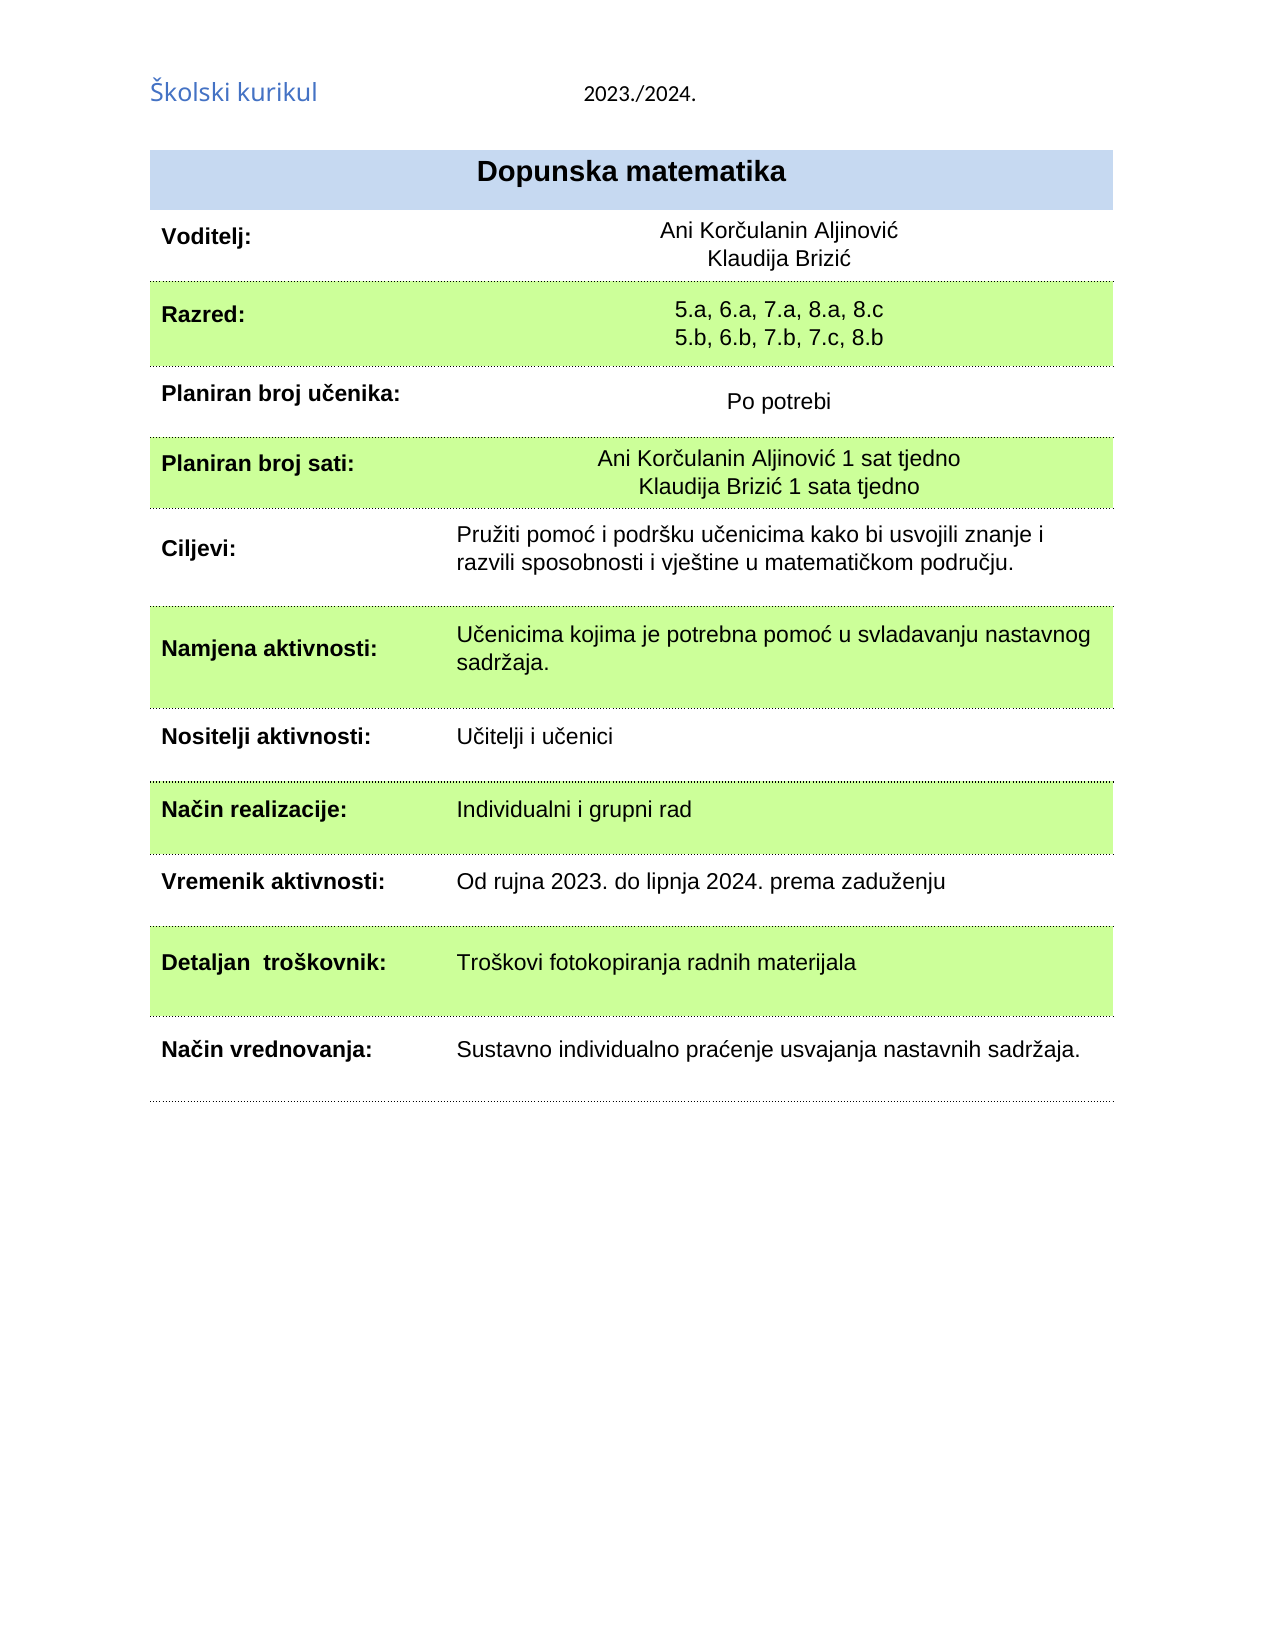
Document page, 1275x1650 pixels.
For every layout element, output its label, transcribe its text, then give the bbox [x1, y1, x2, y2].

table_cell Način realizacije: [150, 781, 445, 854]
table_cell Voditelj: [150, 210, 445, 281]
table_cell Po potrebi [445, 366, 1113, 437]
table_cell Ani Korčulanin Aljinović 1 sat tjedno Klaudija Brizić 1 sata tjedno [445, 437, 1113, 508]
table_cell Namjena aktivnosti: [150, 606, 445, 708]
table_cell Troškovi fotokopiranja radnih materijala [445, 926, 1113, 1016]
table_cell 5.a, 6.a, 7.a, 8.a, 8.c 5.b, 6.b, 7.b, 7.c, 8.b [445, 281, 1113, 366]
table_cell Učenicima kojima je potrebna pomoć u svladavanju nastavnog sadržaja. [445, 606, 1113, 708]
table_cell Vremenik aktivnosti: [150, 854, 445, 926]
table_cell Način vrednovanja: [150, 1016, 445, 1101]
table_cell Pružiti pomoć i podršku učenicima kako bi usvojili znanje i razvili sposobnosti i vještine u matematičkom području. [445, 508, 1113, 606]
table_cell Individualni i grupni rad [445, 781, 1113, 854]
table_cell Ciljevi: [150, 508, 445, 606]
table_cell Sustavno individualno praćenje usvajanja nastavnih sadržaja. [445, 1016, 1113, 1101]
table_cell Učitelji i učenici [445, 708, 1113, 781]
table_cell Planiran broj učenika: [150, 366, 445, 437]
table_cell Planiran broj sati: [150, 437, 445, 508]
table_cell Nositelji aktivnosti: [150, 708, 445, 781]
table_cell Detaljan troškovnik: [150, 926, 445, 1016]
table_header Dopunska matematika [150, 150, 1113, 210]
table_cell Razred: [150, 281, 445, 366]
table_cell Ani Korčulanin Aljinović Klaudija Brizić [445, 210, 1113, 281]
table_cell Od rujna 2023. do lipnja 2024. prema zaduženju [445, 854, 1113, 926]
